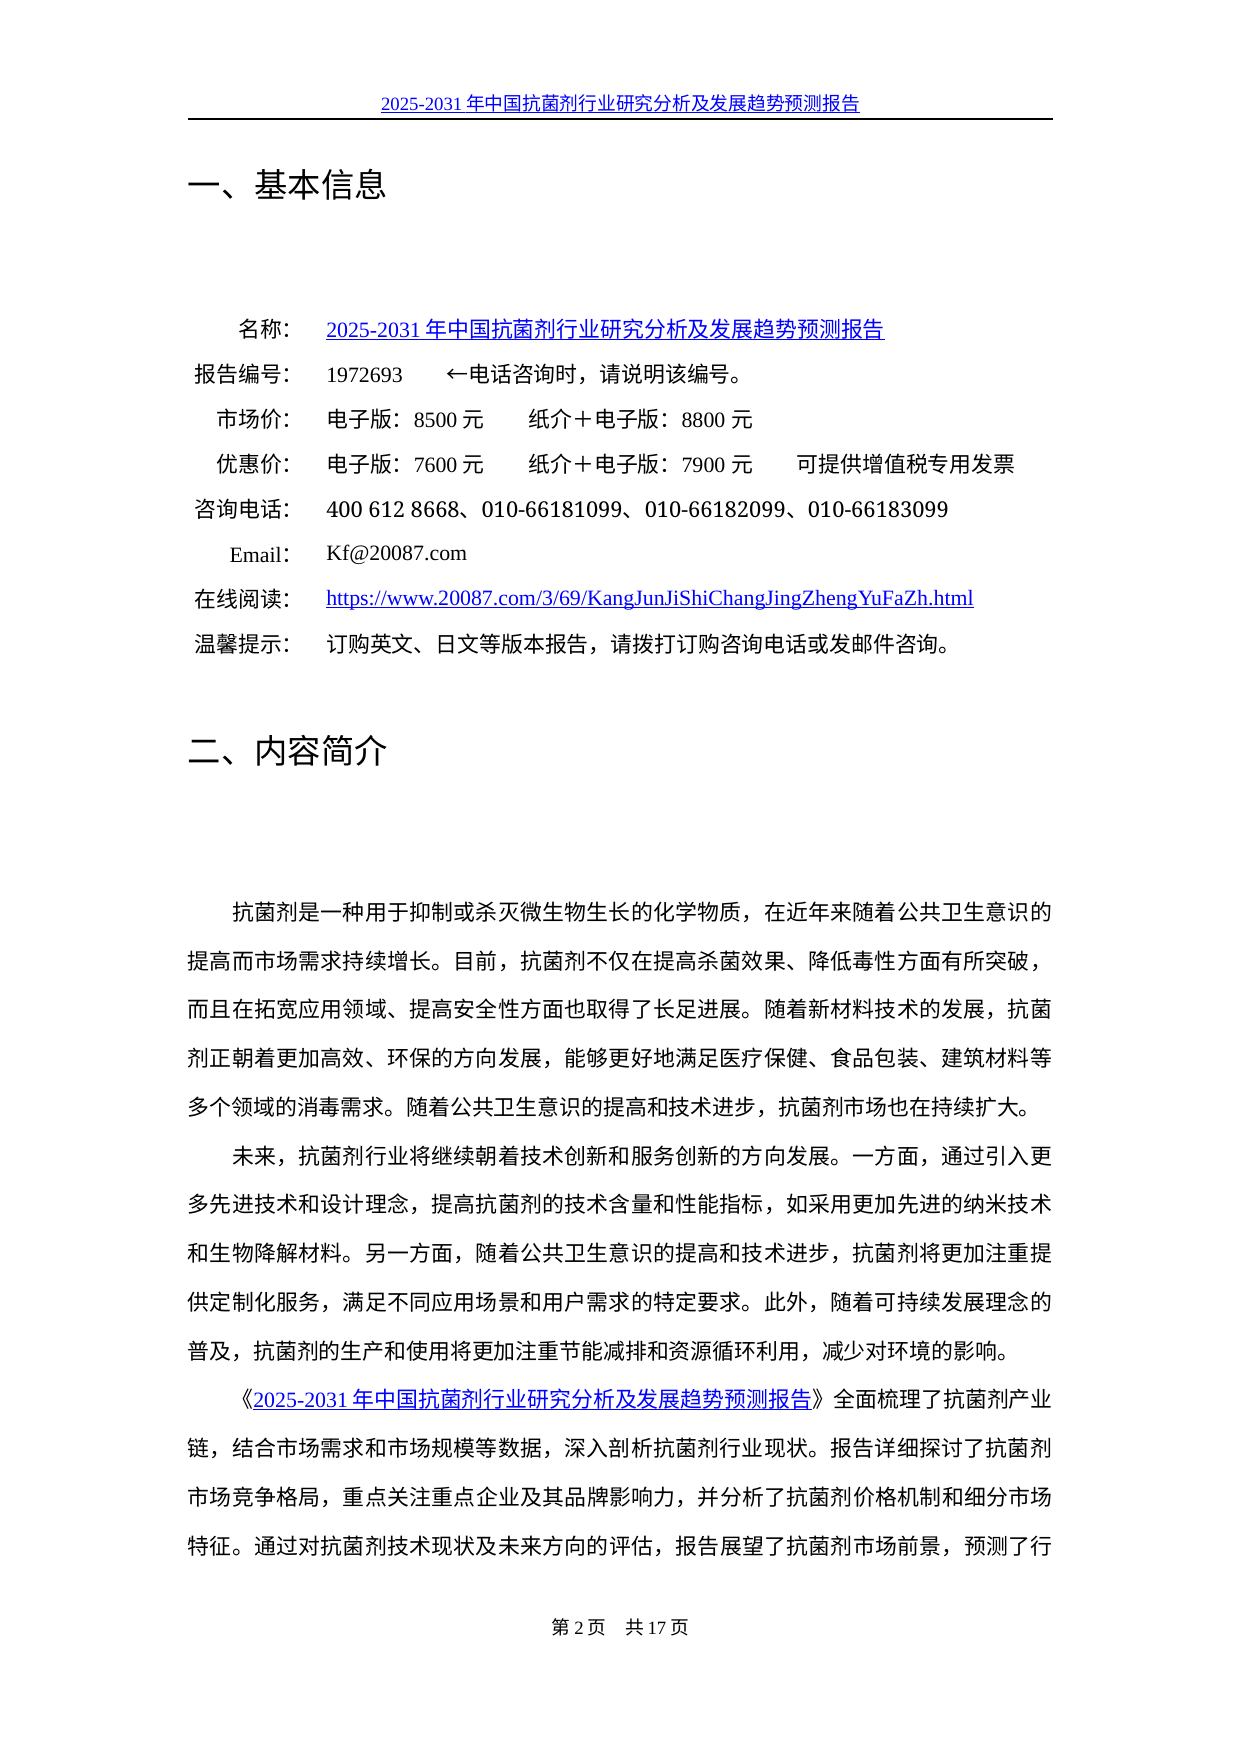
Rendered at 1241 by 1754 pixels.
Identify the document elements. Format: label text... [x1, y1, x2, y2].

table_cell 订购英文、日文等版本报告，请拨打订购咨询电话或发邮件咨询。 [315, 627, 1073, 672]
table_header 2025-2031年中国抗菌剂行业研究分析及发展趋势预测报告 [315, 312, 1073, 357]
table_cell 市场价： [167, 402, 315, 447]
table_cell 1972693 ←电话咨询时，请说明该编号。 [315, 357, 1073, 402]
title 二、内容简介 [187, 717, 1053, 782]
table_cell Email： [167, 537, 315, 582]
table_cell Kf@20087.com [315, 537, 1073, 582]
table_cell 电子版：8500 元 纸介＋电子版：8800 元 [315, 402, 1073, 447]
title 一、基本信息 [187, 150, 1053, 215]
table_cell 400 612 8668、010-66181099、010-66182099、010-66183099 [315, 492, 1073, 537]
table_cell 优惠价： [167, 447, 315, 492]
table_cell 报告编号： [167, 357, 315, 402]
table_cell 温馨提示： [167, 627, 315, 672]
table_cell 电子版：7600 元 纸介＋电子版：7900 元 可提供增值税专用发票 [315, 447, 1073, 492]
table_cell [315, 582, 1073, 627]
table_cell 在线阅读： [167, 582, 315, 627]
table_header 名称： [167, 312, 315, 357]
table_cell 咨询电话： [167, 492, 315, 537]
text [187, 894, 1053, 1561]
